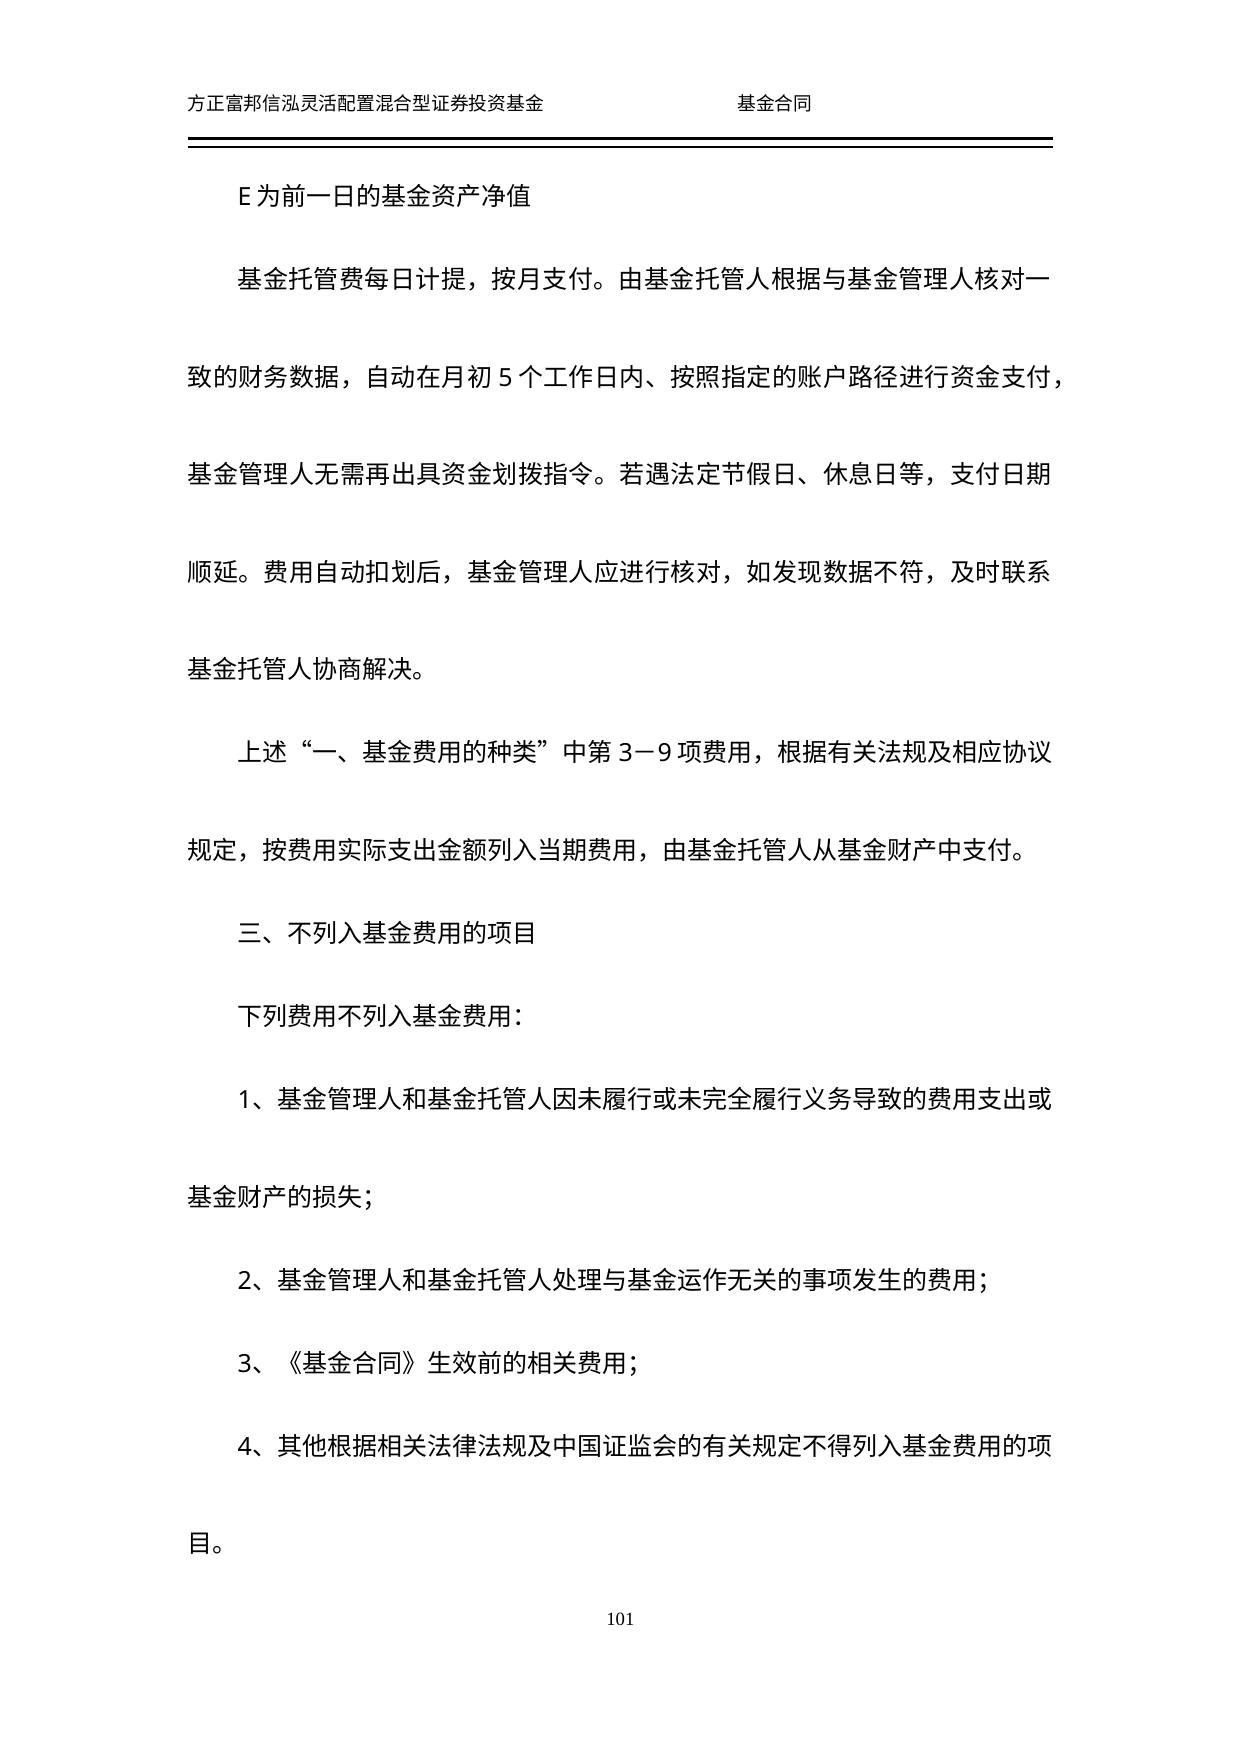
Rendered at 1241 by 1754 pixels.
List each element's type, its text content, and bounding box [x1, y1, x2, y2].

text 1、基金管理人和基金托管人因未履行或未完全履行义务导致的费用支出或基金财产的损失； [187, 1065, 1053, 1228]
text 2、基金管理人和基金托管人处理与基金运作无关的事项发生的费用； [187, 1246, 1053, 1311]
text 4、其他根据相关法律法规及中国证监会的有关规定不得列入基金费用的项目。 [187, 1412, 1053, 1574]
text 上述“一、基金费用的种类”中第3－9项费用，根据有关法规及相应协议规定，按费用实际支出金额列入当期费用，由基金托管人从基金财产中支付。 [187, 718, 1053, 881]
text 下列费用不列入基金费用： [187, 982, 1053, 1047]
text 基金托管费每日计提，按月支付。由基金托管人根据与基金管理人核对一致的财务数据，自动在月初5个工作日内、按照指定的账户路径进行资金支付，基金管理人无需再出具资金划拨指令。若遇法定节假日、休息日等，支付日期顺延。费用自动扣划后，基金管理人应进行核对，如发现数据不符，及时联系基金托管人协商解决。 [187, 245, 1053, 700]
text 三、不列入基金费用的项目 [187, 899, 1053, 964]
text E为前一日的基金资产净值 [187, 162, 1053, 227]
text 3、《基金合同》生效前的相关费用； [187, 1329, 1053, 1394]
